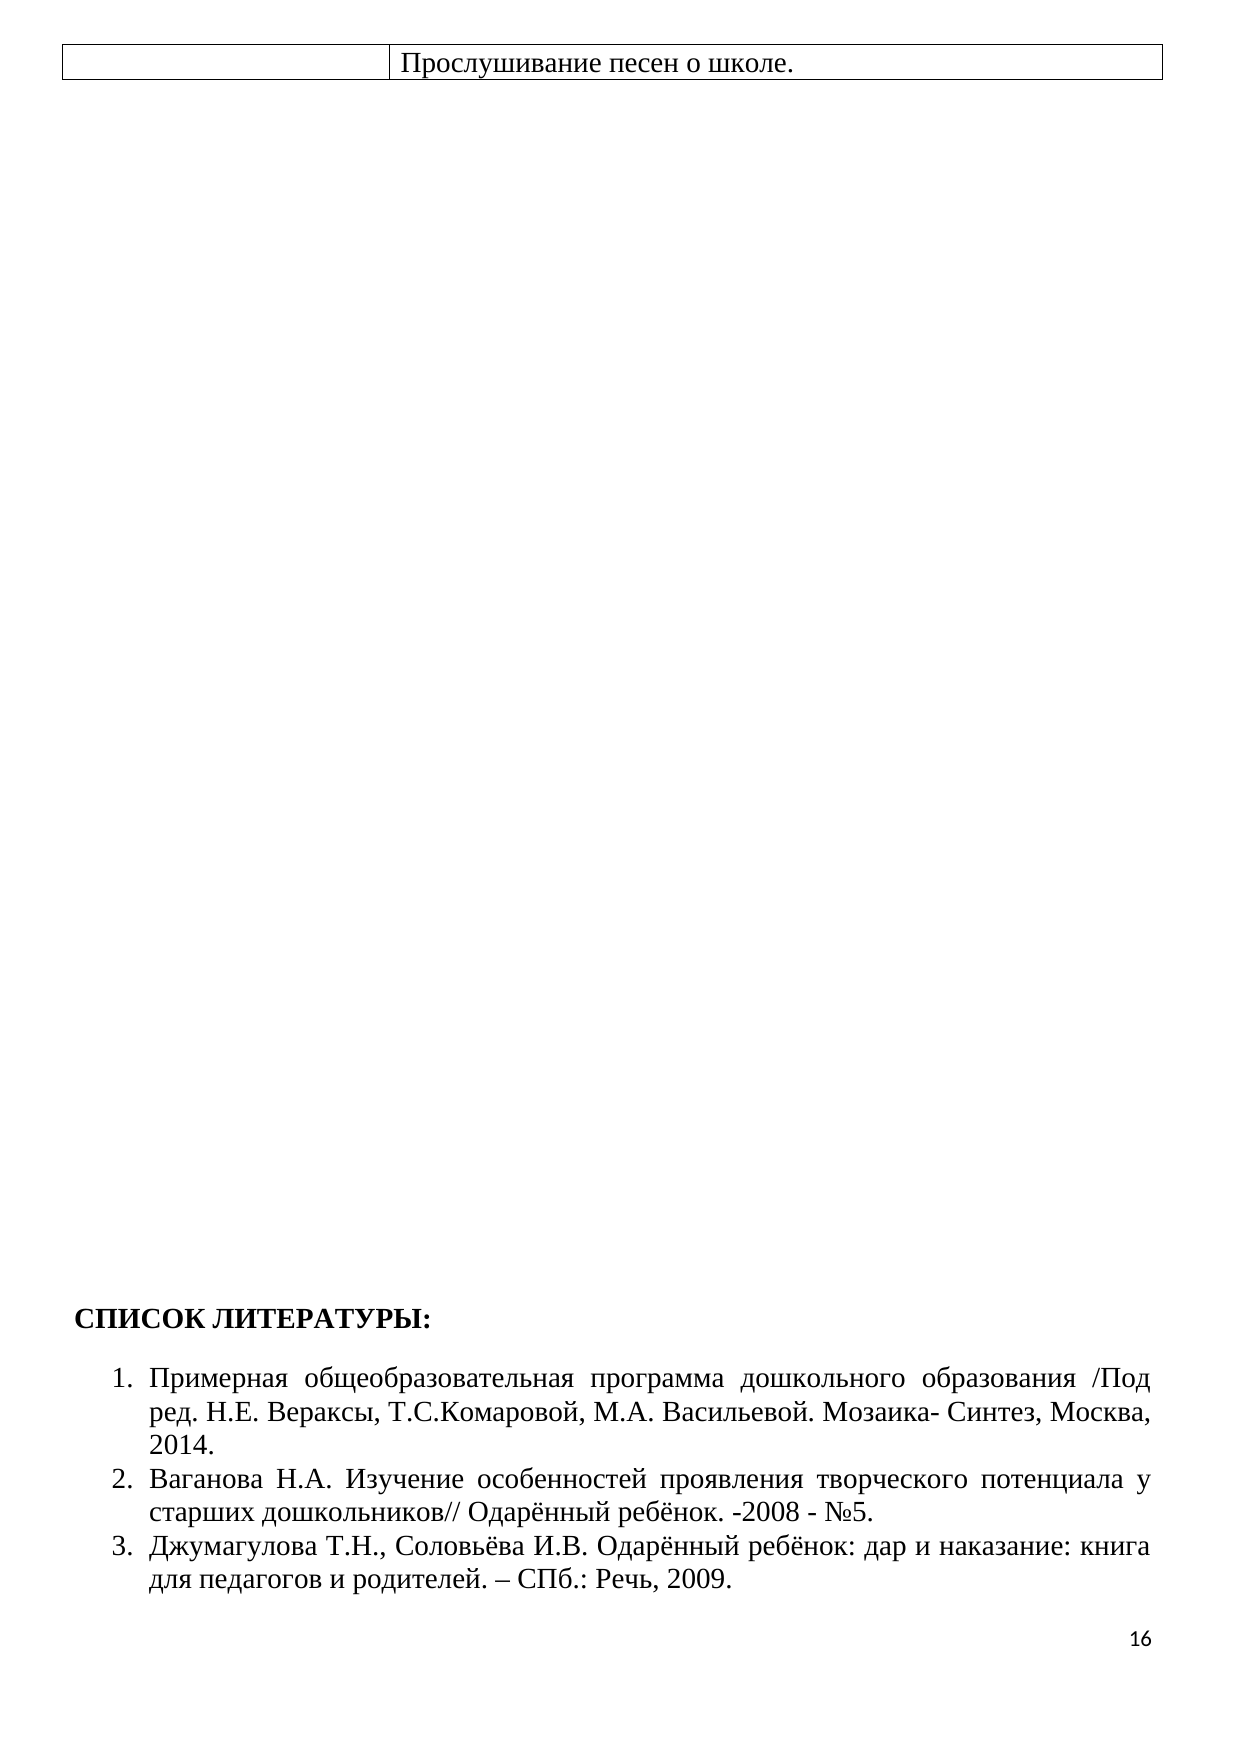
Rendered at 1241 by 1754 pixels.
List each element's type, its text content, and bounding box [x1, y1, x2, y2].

text СПИСОК ЛИТЕРАТУРЫ: [74, 1301, 1152, 1334]
list Джумагулова Т.Н., Соловьёва И.В. Одарённый ребёнок: дар и наказание: книга для педагогов и родителей. – СПб.: Речь, 2009. [111, 1528, 1152, 1595]
list Ваганова Н.А. Изучение особенностей проявления творческого потенциала у старших дошкольников// Одарённый ребёнок. -2008 - №5. [111, 1461, 1152, 1528]
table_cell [63, 45, 389, 79]
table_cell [390, 45, 1162, 79]
list Примерная общеобразовательная программа дошкольного образования /Под ред. Н.Е. Вераксы, Т.С.Комаровой, М.А. Васильевой. Мозаика- Синтез, Москва, 2014. [111, 1360, 1152, 1461]
